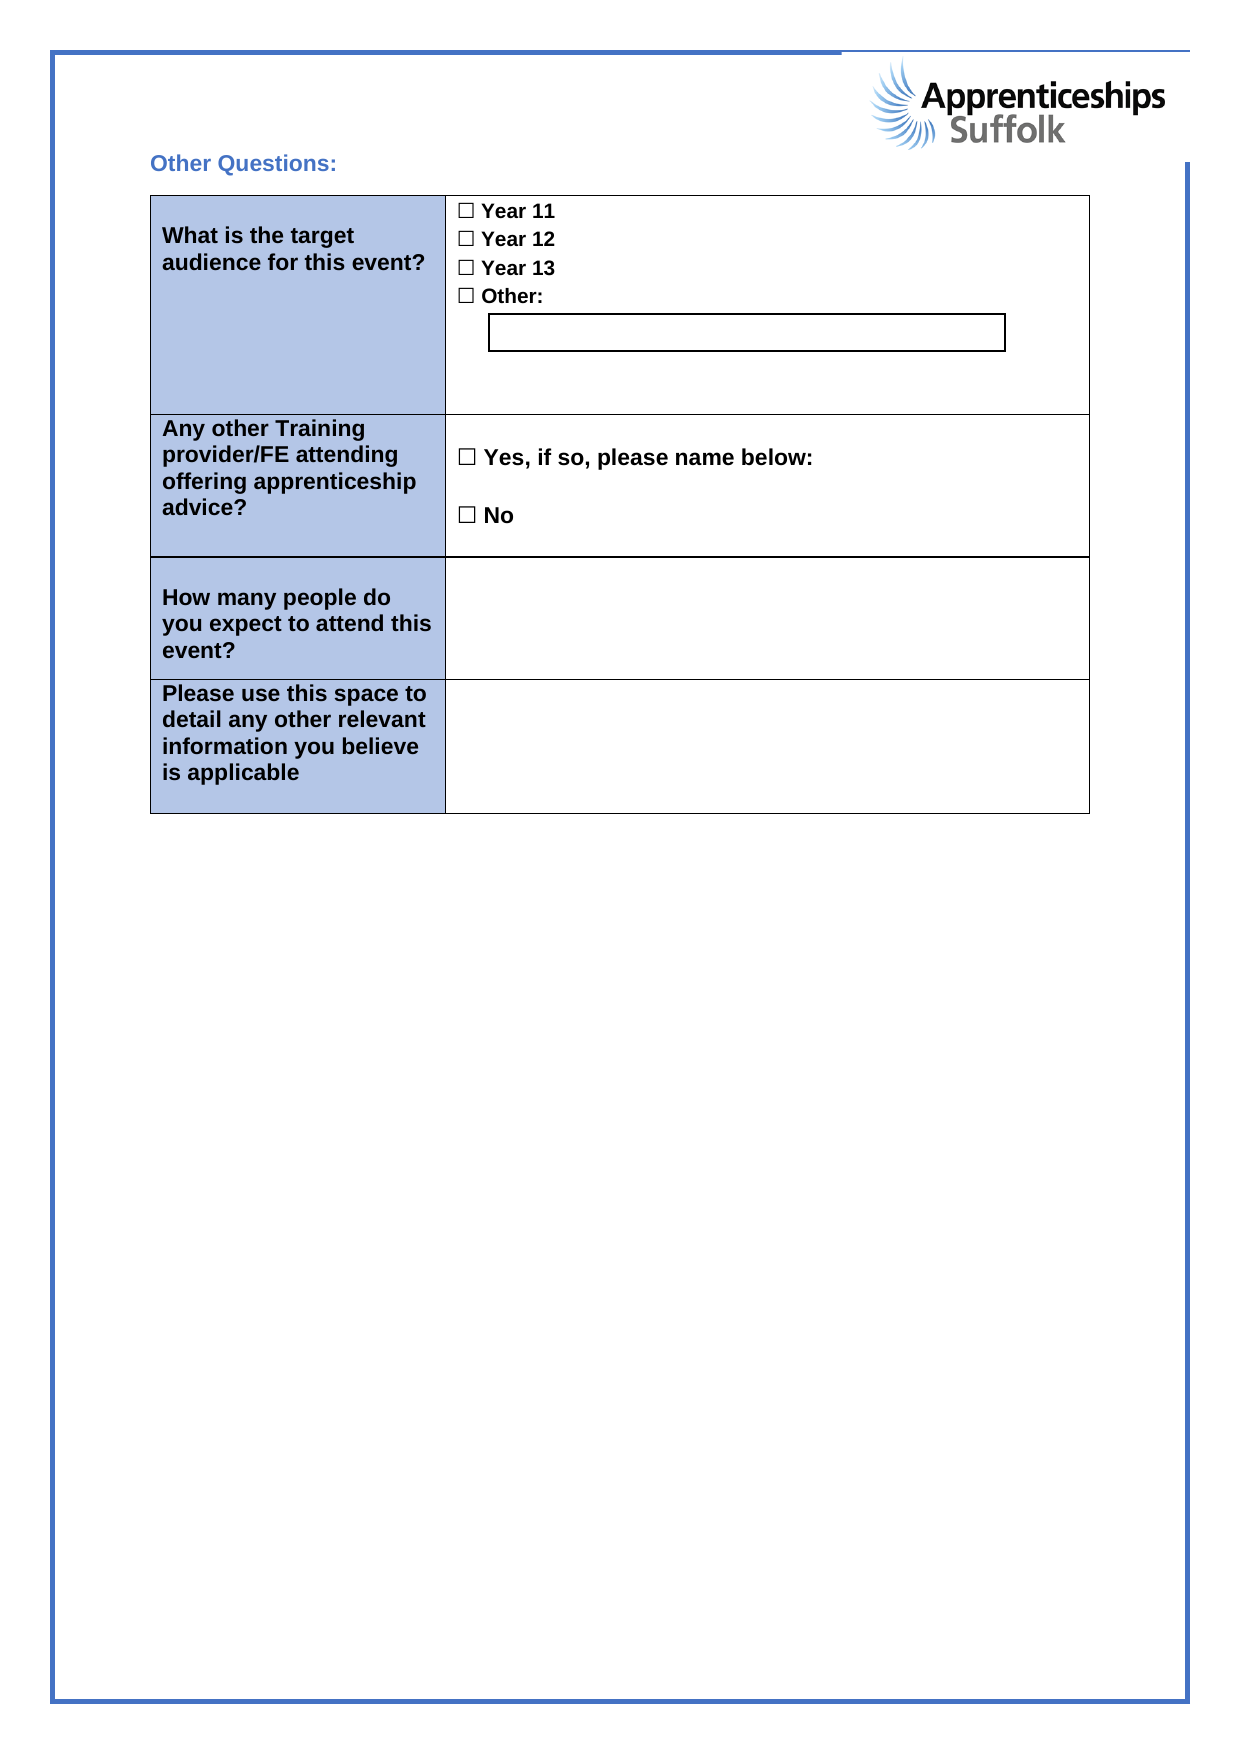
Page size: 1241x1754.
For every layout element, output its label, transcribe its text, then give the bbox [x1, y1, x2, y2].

table_header What is the target audience for this event? [151, 196, 445, 414]
table_cell Yes, if so, please name below: No [446, 415, 1089, 556]
table_cell [446, 558, 1089, 679]
table_cell How many people do you expect to attend this event? [151, 558, 445, 679]
table_cell Any other Training provider/FE attending offering apprenticeship advice? [151, 415, 445, 556]
table_cell [446, 680, 1089, 813]
text Other Questions: [150, 150, 1090, 176]
table_header Year 11 Year 12 Year 13 Other: [446, 196, 1089, 414]
table_cell Please use this space to detail any other relevant information you believe is applicable [151, 680, 445, 813]
